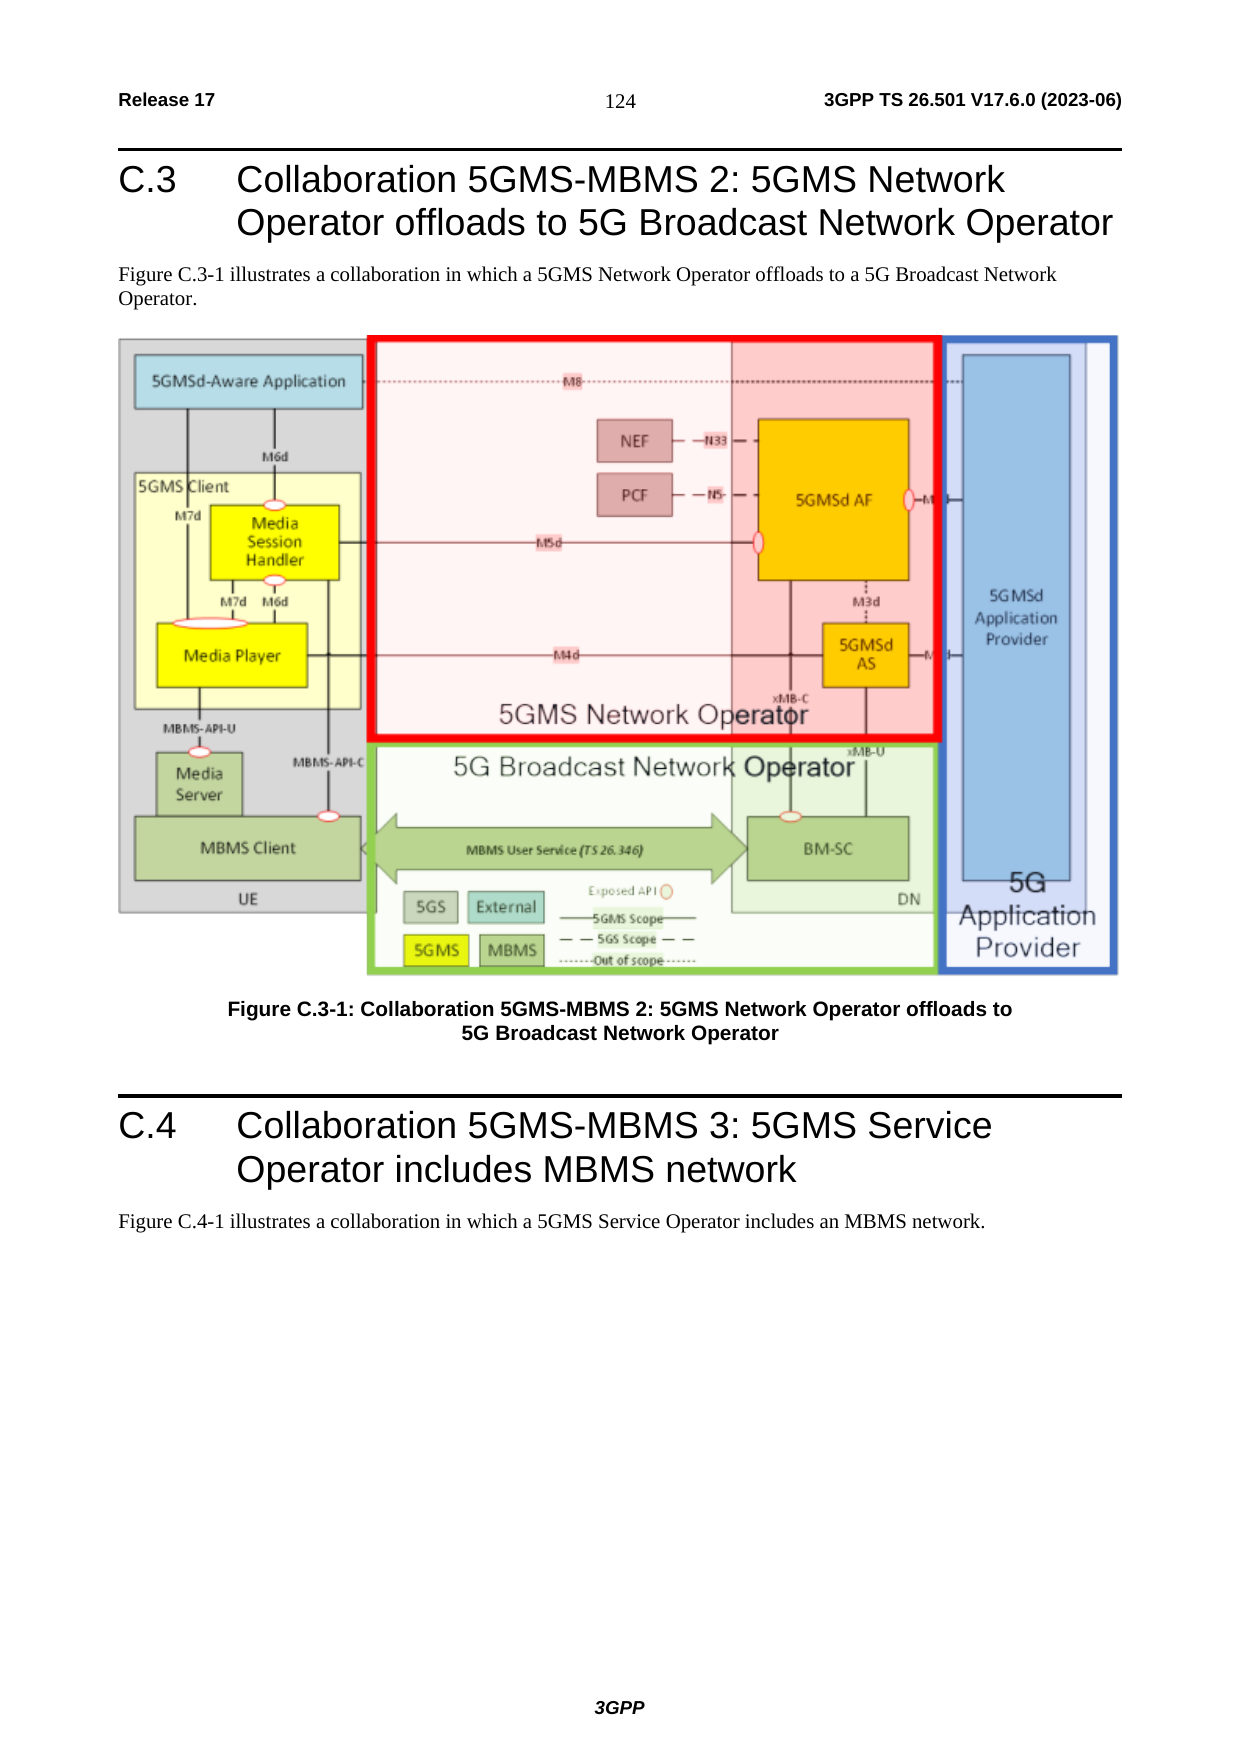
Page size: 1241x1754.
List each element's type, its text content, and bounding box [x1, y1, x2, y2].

text Figure C.3-1 illustrates a collaboration in which a 5GMS Network Operator offloads to a 5G Broadcast Network Operator. [118, 262, 1122, 310]
text Figure C.3-1: Collaboration 5GMS-MBMS 2: 5GMS Network Operator offloads to 5G Broadcast Network Operator [118, 996, 1122, 1044]
subtitle C.3 Collaboration 5GMS-MBMS 2: 5GMS Network Operator offloads to 5G Broadcast Network Operator [118, 151, 1122, 243]
subtitle C.4 Collaboration 5GMS-MBMS 3: 5GMS Service Operator includes MBMS network [118, 1098, 1122, 1190]
text Figure C.4-1 illustrates a collaboration in which a 5GMS Service Operator includes an MBMS network. [118, 1209, 1122, 1233]
